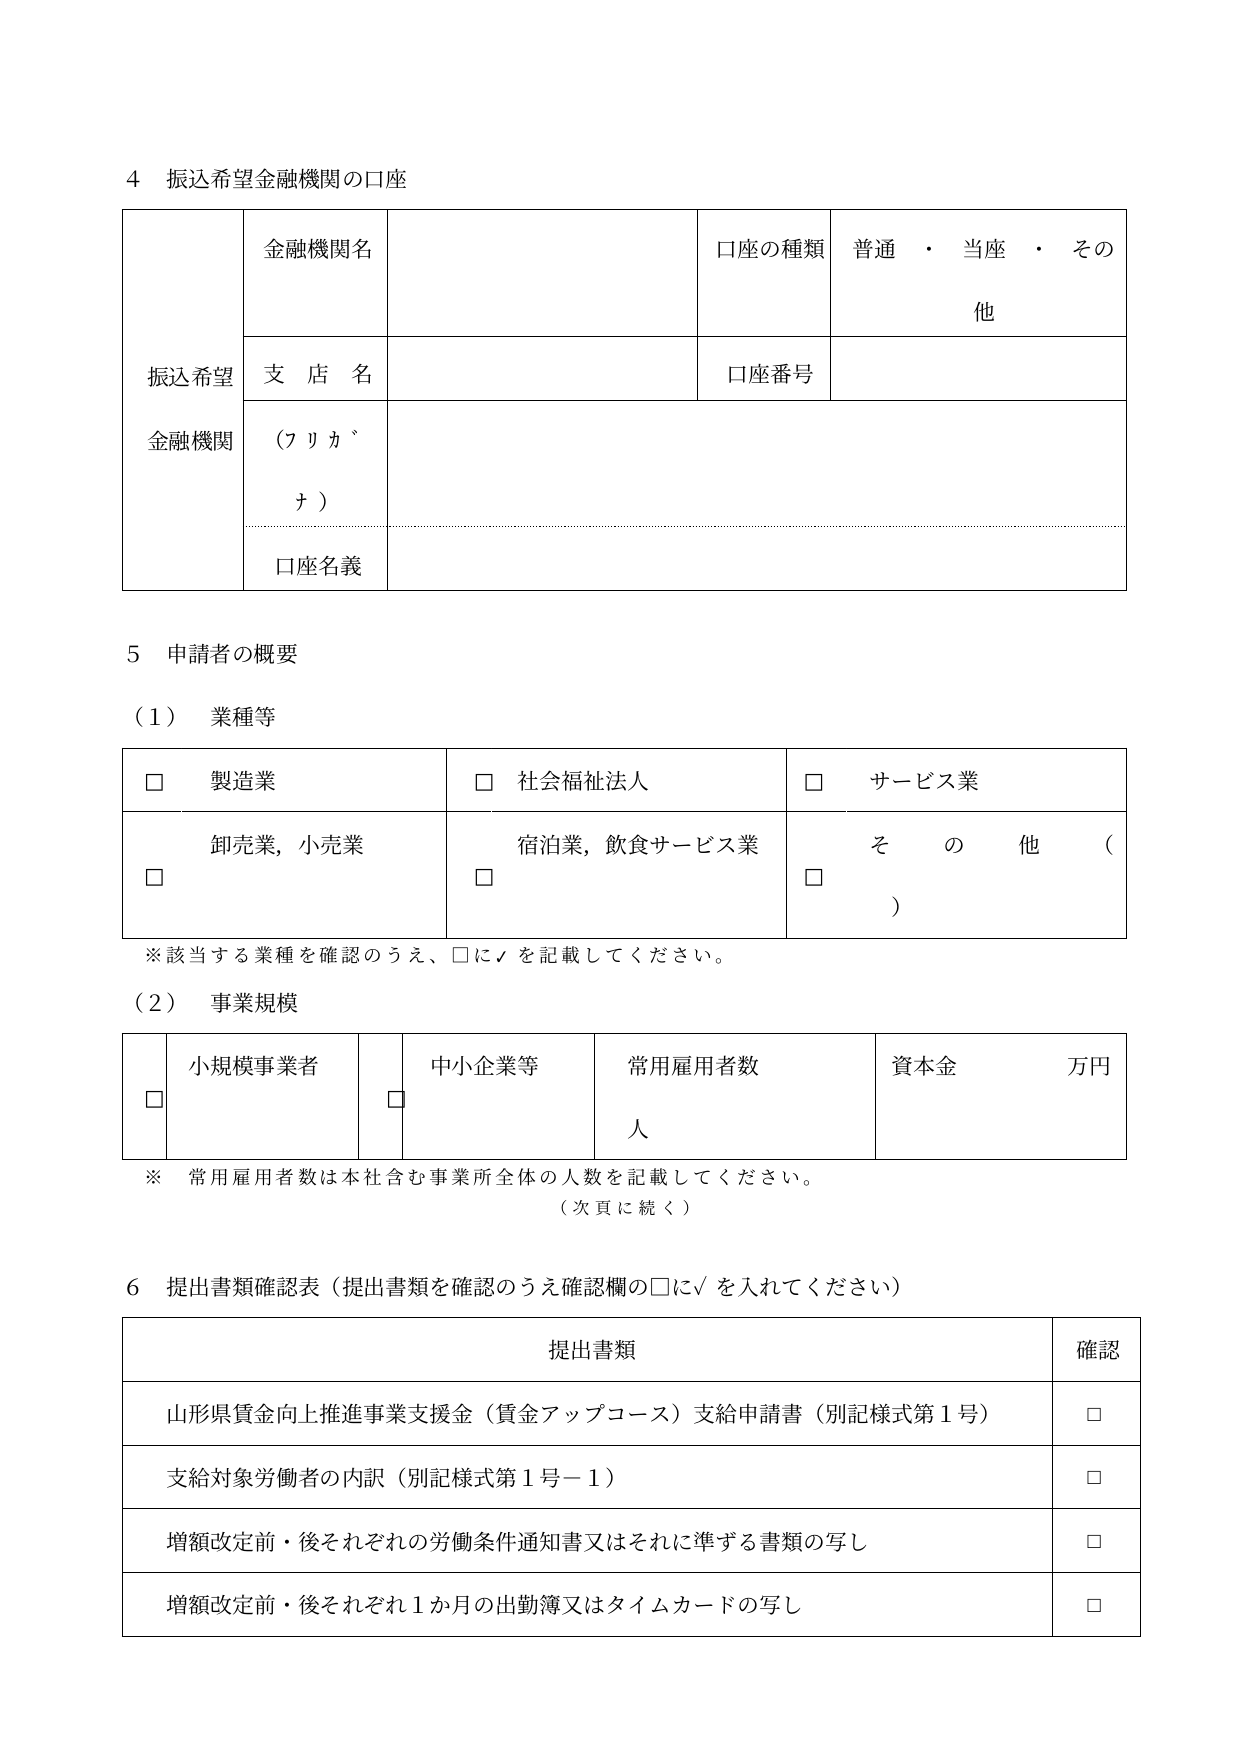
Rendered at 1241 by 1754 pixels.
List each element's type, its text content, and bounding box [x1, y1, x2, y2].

table_header 金融機関名 [244, 210, 387, 336]
table_cell □ [1053, 1509, 1140, 1572]
table_cell 口座名義 [244, 526, 387, 590]
text ※ 常用雇用者数は本社含む事業所全体の人数を記載してください。 [122, 1160, 1133, 1192]
table_cell □ [1053, 1382, 1140, 1444]
table_header 中小企業等 [403, 1034, 594, 1159]
table_cell （ﾌﾘｶﾞﾅ） [244, 401, 387, 526]
text ５ 申請者の概要 [122, 622, 1133, 685]
table_cell 口座番号 [698, 337, 830, 399]
text （次頁に続く） [122, 1192, 1133, 1223]
table_header 普通 ・ 当座 ・ その他 [831, 210, 1126, 336]
text ※該当する業種を確認のうえ、□に✔を記載してください。 [122, 939, 1133, 970]
table_header □ [123, 1034, 166, 1159]
table_header 提出書類 [123, 1318, 1052, 1381]
table_header 振込希望 金融機関 [123, 210, 243, 590]
table_header 確認 [1053, 1318, 1140, 1381]
table_header □ [359, 1034, 402, 1159]
table_cell その他（ ） [847, 812, 1126, 938]
table_cell □ [787, 812, 846, 938]
table_cell 支 店 名 [244, 337, 387, 399]
table_header 製造業 [182, 749, 446, 811]
text （２） 事業規模 [122, 970, 1133, 1033]
table_cell □ [123, 812, 181, 938]
table_cell [388, 401, 1126, 526]
table_header 口座の種類 [698, 210, 830, 336]
text ４ 振込希望金融機関の口座 [122, 147, 1133, 209]
table_cell [388, 526, 1126, 590]
text ６ 提出書類確認表（提出書類を確認のうえ確認欄の□に✓を入れてください） [122, 1254, 1133, 1317]
table_header 常用雇用者数 人 [595, 1034, 875, 1159]
table_cell 宿泊業,飲食サービス業 [492, 812, 786, 938]
table_header サービス業 [847, 749, 1126, 811]
table_header 小規模事業者 [167, 1034, 358, 1159]
table_cell 増額改定前・後それぞれの労働条件通知書又はそれに準ずる書類の写し [123, 1509, 1052, 1572]
table_header □ [787, 749, 846, 811]
table_cell 山形県賃金向上推進事業支援金（賃金アップコース）支給申請書（別記様式第１号） [123, 1382, 1052, 1444]
table_cell □ [447, 812, 491, 938]
table_cell 増額改定前・後それぞれ１か月の出勤簿又はタイムカードの写し [123, 1573, 1052, 1636]
table_cell □ [1053, 1446, 1140, 1508]
table_cell □ [1053, 1573, 1140, 1636]
table_cell 支給対象労働者の内訳（別記様式第１号－１） [123, 1446, 1052, 1508]
table_cell 卸売業,小売業 [182, 812, 446, 938]
text （１） 業種等 [122, 685, 1133, 747]
table_header [388, 210, 697, 336]
table_cell [831, 337, 1126, 399]
table_cell [388, 337, 697, 399]
table_header □ [447, 749, 491, 811]
table_header 資本金 万円 [876, 1034, 1126, 1159]
table_header □ [123, 749, 181, 811]
table_header 社会福祉法人 [492, 749, 786, 811]
